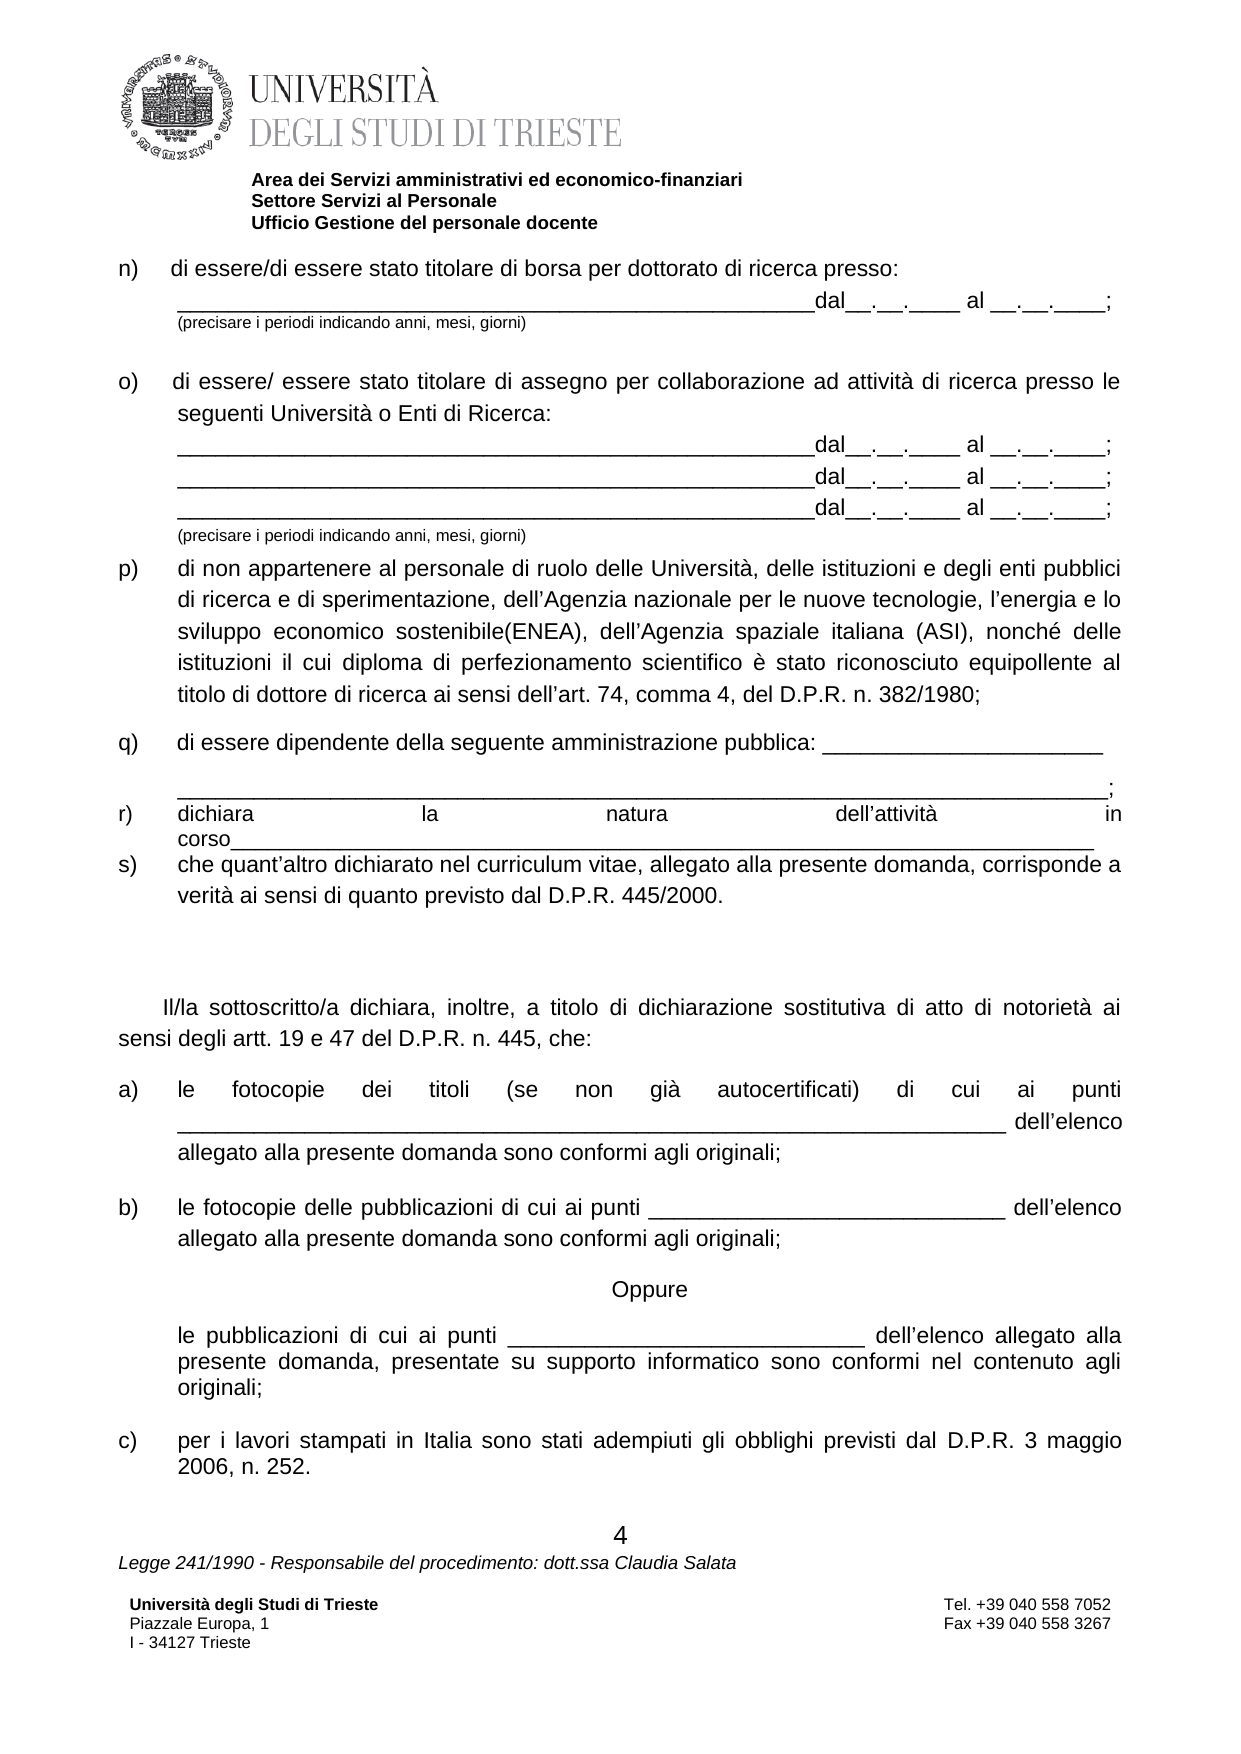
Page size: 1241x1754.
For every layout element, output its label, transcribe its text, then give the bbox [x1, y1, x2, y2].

text (precisare i periodi indicando anni, mesi, giorni) [177, 313, 1122, 332]
text Oppure [118, 1276, 1122, 1302]
text __________________________________________________dal__.__.____ al __.__.____; [118, 431, 1122, 457]
text (precisare i periodi indicando anni, mesi, giorni) [177, 526, 1122, 545]
text b) le fotocopie delle pubblicazioni di cui ai punti ____________________________ dell’elenco allegato alla presente domanda sono conformi agli originali; [118, 1194, 1122, 1252]
text Il/la sottoscritto/a dichiara, inoltre, a titolo di dichiarazione sostitutiva di atto di notorietà ai sensi degli artt. 19 e 47 del D.P.R. n. 445, che: [118, 994, 1122, 1052]
list che quant’altro dichiarato nel curriculum vitae, allegato alla presente domanda, corrisponde a verità ai sensi di quanto previsto dal D.P.R. 445/2000. [118, 851, 1122, 909]
text __________________________________________________dal__.__.____ al __.__.____; [118, 463, 1122, 489]
text n) di essere/di essere stato titolare di borsa per dottorato di ricerca presso: [118, 255, 1122, 281]
text a) le fotocopie dei titoli (se non già autocertificati) di cui ai punti _________________________________________________________________ dell’elenco allegato alla presente domanda sono conformi agli originali; [118, 1076, 1122, 1166]
text __________________________________________________dal__.__.____ al __.__.____; [118, 494, 1122, 521]
list di non appartenere al personale di ruolo delle Università, delle istituzioni e degli enti pubblici di ricerca e di sperimentazione, dell’Agenzia nazionale per le nuove tecnologie, l’energia e lo sviluppo economico sostenibile(ENEA), dell’Agenzia spaziale italiana (ASI), nonché delle istituzioni il cui diploma di perfezionamento scientifico è stato riconosciuto equipollente al titolo di dottore di ricerca ai sensi dell’art. 74, comma 4, del D.P.R. n. 382/1980; [118, 554, 1122, 707]
text c) per i lavori stampati in Italia sono stati adempiuti gli obblighi previsti dal D.P.R. 3 maggio 2006, n. 252. [118, 1427, 1122, 1480]
text o) di essere/ essere stato titolare di assegno per collaborazione ad attività di ricerca presso le seguenti Università o Enti di Ricerca: [118, 368, 1122, 426]
text _________________________________________________________________________; [118, 774, 1122, 801]
list dichiara la natura dell’attività in corso_______________________________________________________________________ [118, 801, 1122, 851]
text q) di essere dipendente della seguente amministrazione pubblica: ______________________ [118, 729, 1122, 755]
text le pubblicazioni di cui ai punti ____________________________ dell’elenco allegato alla presente domanda, presentate su supporto informatico sono conformi nel contenuto agli originali; [118, 1322, 1122, 1401]
text __________________________________________________dal__.__.____ al __.__.____; [177, 287, 1122, 313]
